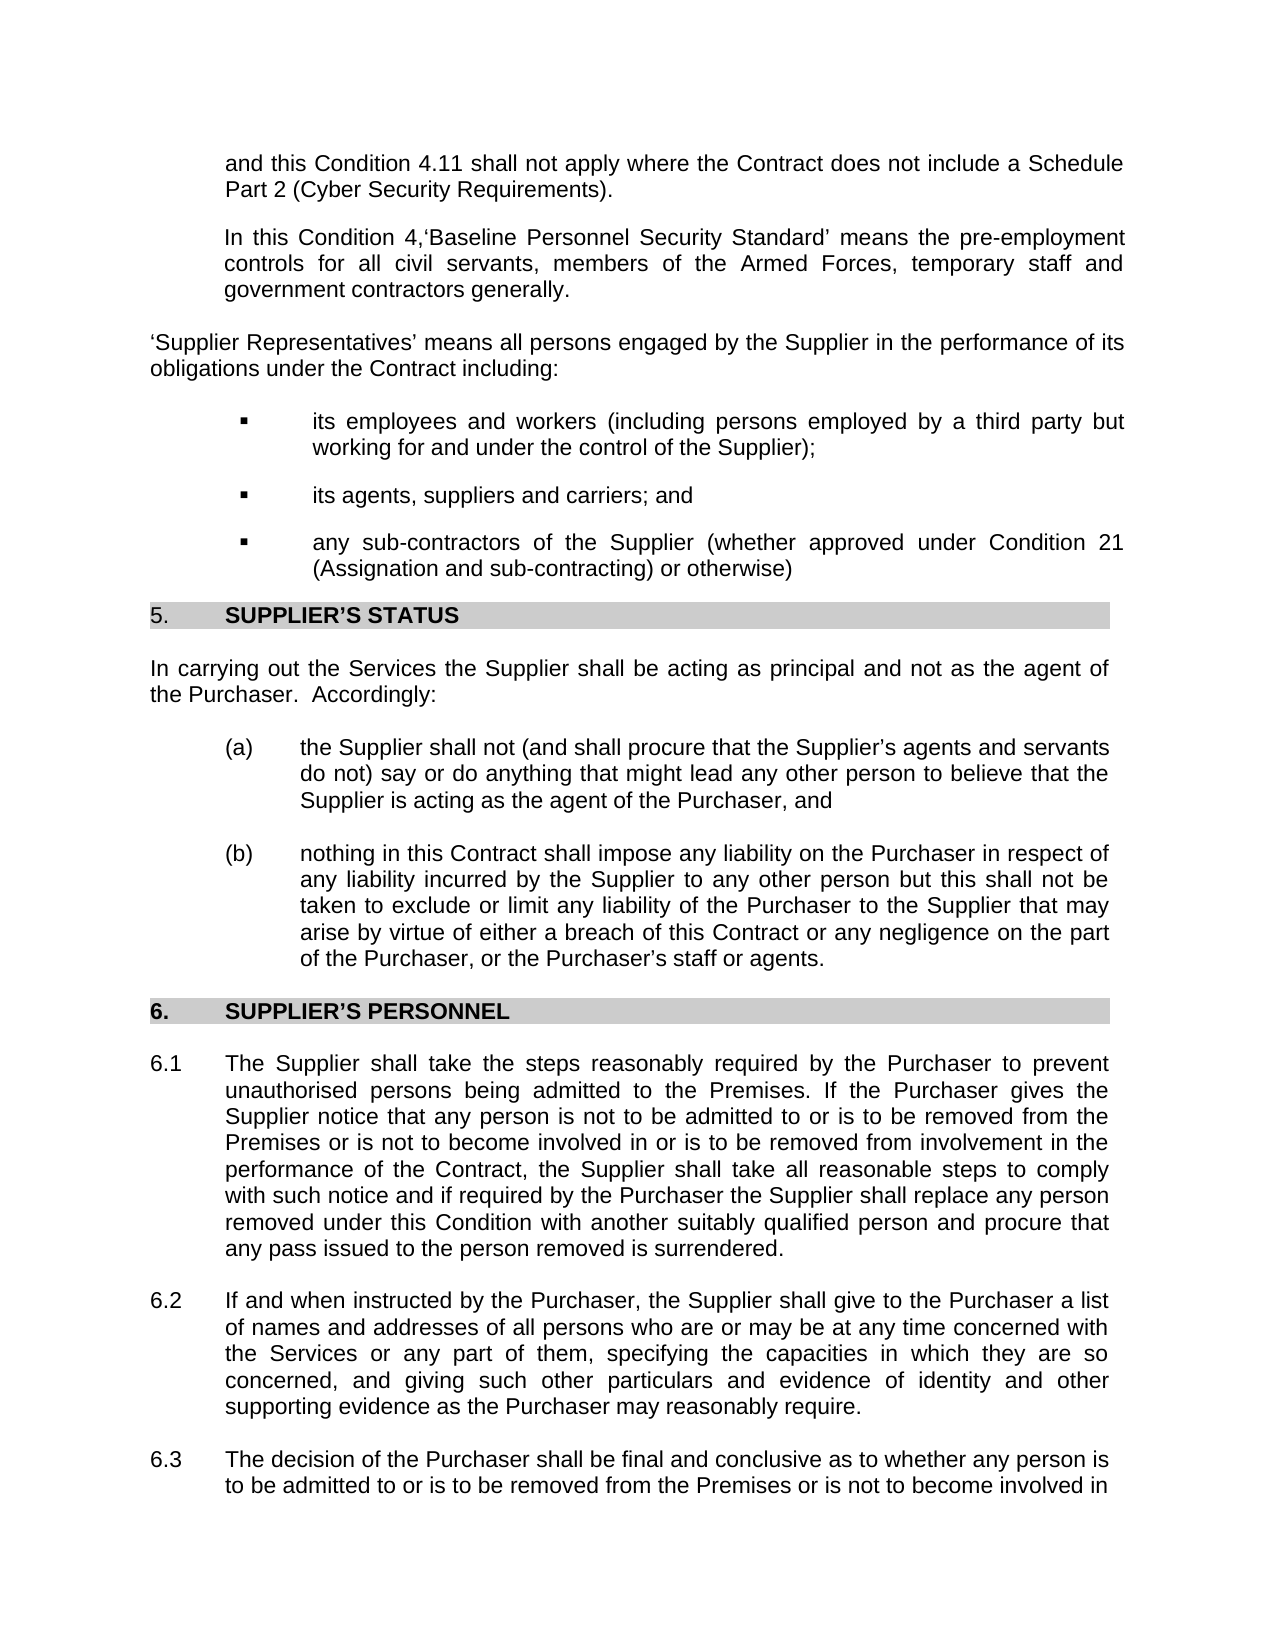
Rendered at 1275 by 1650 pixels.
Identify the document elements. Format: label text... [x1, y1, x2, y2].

text (a) the Supplier shall not (and shall procure that the Supplier’s agents and servants do not) say or do anything that might lead any other person to believe that the Supplier is acting as the agent of the Purchaser, and [225, 734, 1110, 813]
text ‘Supplier Representatives’ means all persons engaged by the Supplier in the performance of its obligations under the Contract including: [150, 329, 1125, 382]
list In this Condition 4,‘Baseline Personnel Security Standard’ means the pre-employment controls for all civil servants, members of the Armed Forces, temporary staff and government contractors generally. [224, 223, 1125, 303]
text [150, 1446, 1110, 1498]
text In carrying out the Services the Supplier shall be acting as principal and not as the agent of the Purchaser. Accordingly: [150, 655, 1110, 708]
text and this Condition 4.11 shall not apply where the Contract does not include a Schedule Part 2 (Cyber Security Requirements). [225, 150, 1125, 203]
list its employees and workers (including persons employed by a third party but working for and under the control of the Supplier); [239, 408, 1125, 461]
text 6. SUPPLIER’S PERSONNEL [150, 998, 1110, 1024]
list its agents, suppliers and carriers; and [239, 482, 1125, 508]
text 6.1 The Supplier shall take the steps reasonably required by the Purchaser to prevent unauthorised persons being admitted to the Premises. If the Purchaser gives the Supplier notice that any person is not to be admitted to or is to be removed from the Premises or is not to become involved in or is to be removed from involvement in the performance of the Contract, the Supplier shall take all reasonable steps to comply with such notice and if required by the Purchaser the Supplier shall replace any person removed under this Condition with another suitably qualified person and procure that any pass issued to the person removed is surrendered. [150, 1050, 1110, 1261]
text 5. SUPPLIER’S STATUS [150, 602, 1110, 629]
text 6.2 If and when instructed by the Purchaser, the Supplier shall give to the Purchaser a list of names and addresses of all persons who are or may be at any time concerned with the Services or any part of them, specifying the capacities in which they are so concerned, and giving such other particulars and evidence of identity and other supporting evidence as the Purchaser may reasonably require. [150, 1287, 1110, 1419]
list any sub-contractors of the Supplier (whether approved under Condition 21 (Assignation and sub-contracting) or otherwise) [239, 529, 1125, 581]
text (b) nothing in this Contract shall impose any liability on the Purchaser in respect of any liability incurred by the Supplier to any other person but this shall not be taken to exclude or limit any liability of the Purchaser to the Supplier that may arise by virtue of either a breach of this Contract or any negligence on the part of the Purchaser, or the Purchaser’s staff or agents. [225, 839, 1110, 971]
